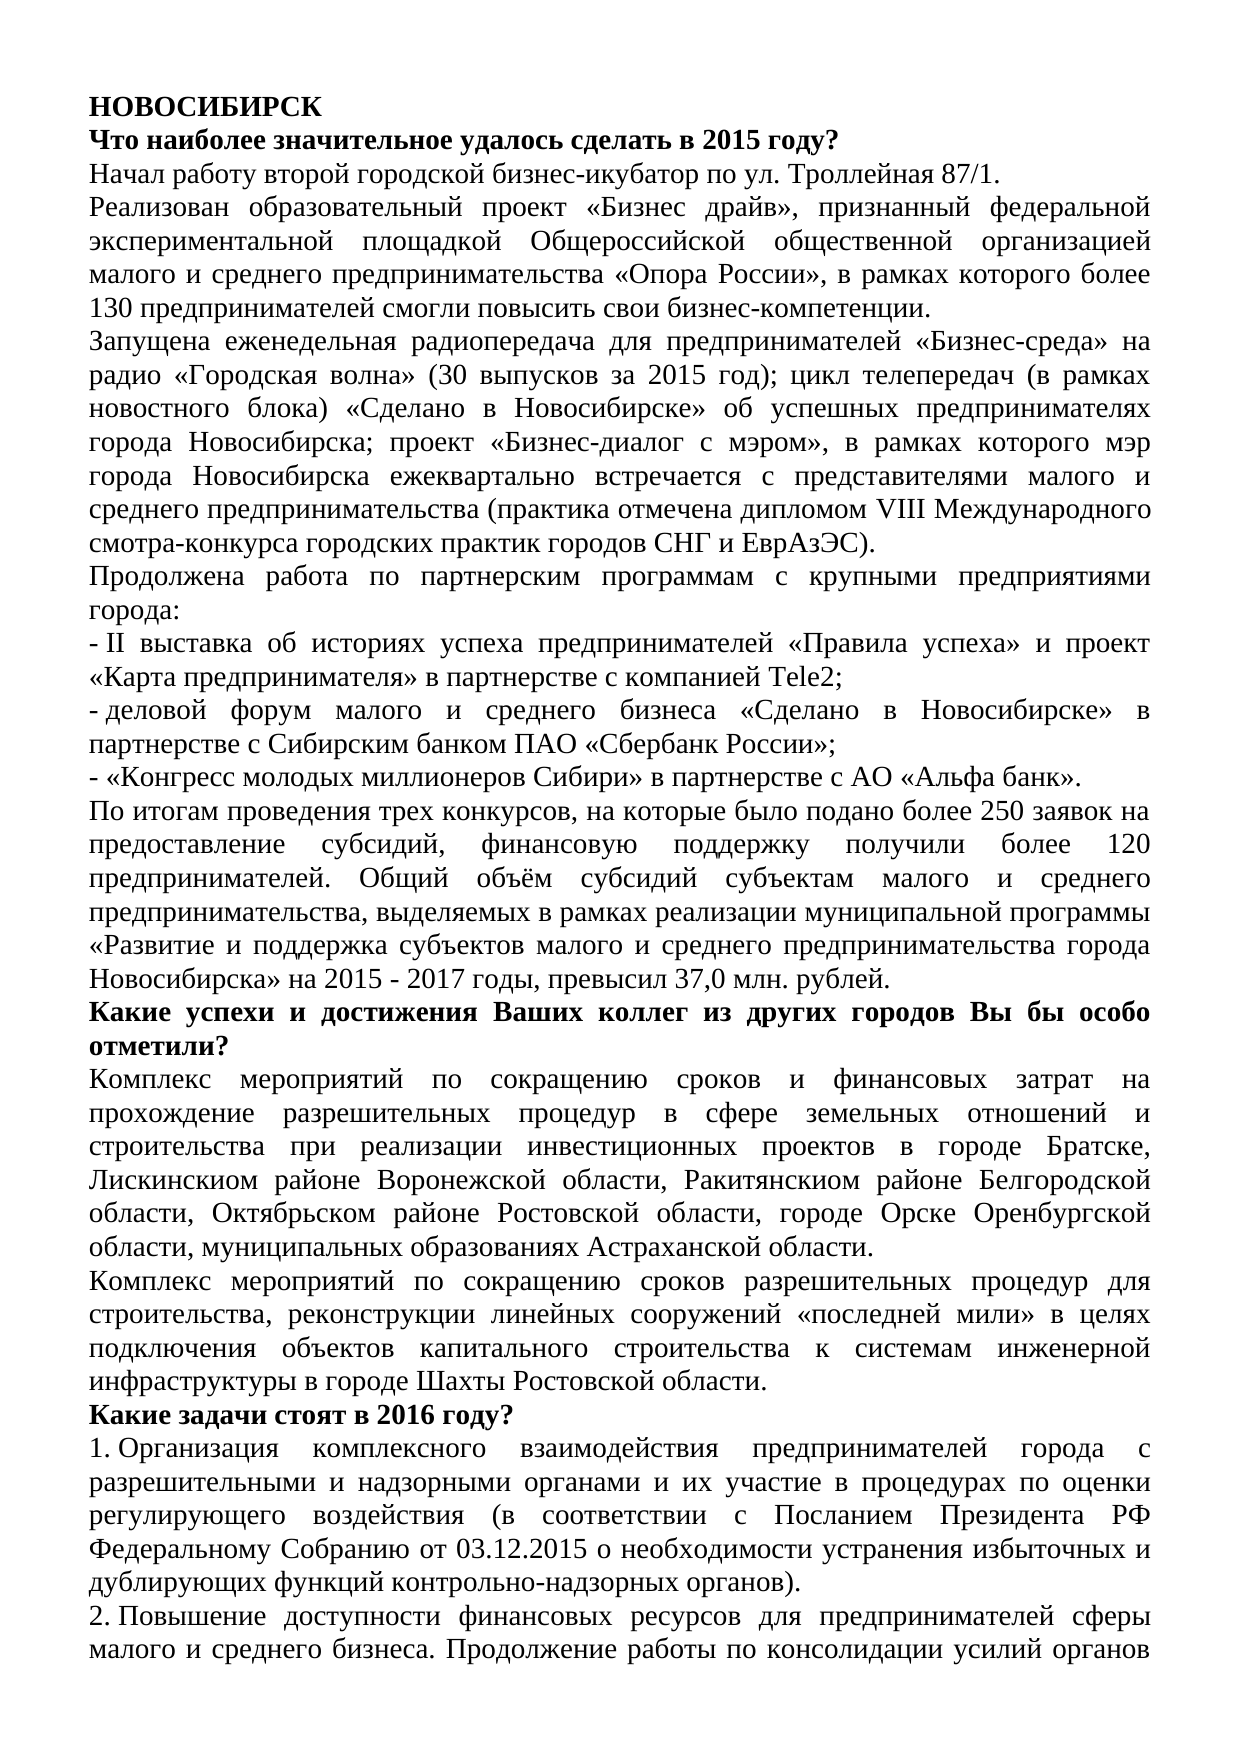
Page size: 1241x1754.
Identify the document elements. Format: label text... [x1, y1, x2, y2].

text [89, 1598, 1152, 1665]
text Продолжена работа по партнерским программам с крупными предприятиями города: [89, 558, 1152, 625]
text Начал работу второй городской бизнес-икубатор по ул. Троллейная 87/1. [89, 156, 1152, 189]
text Какие успехи и достижения Ваших коллег из других городов Вы бы особо отметили? [89, 994, 1152, 1061]
text НОВОСИБИРСК [89, 89, 1152, 122]
text Реализован образовательный проект «Бизнес драйв», признанный федеральной экспериментальной площадкой Общероссийской общественной организацией малого и среднего предпринимательства «Опора России», в рамках которого более 130 предпринимателей смогли повысить свои бизнес-компетенции. [89, 189, 1152, 323]
text По итогам проведения трех конкурсов, на которые было подано более 250 заявок на предоставление субсидий, финансовую поддержку получили более 120 предпринимателей. Общий объём субсидий субъектам малого и среднего предпринимательства, выделяемых в рамках реализации муниципальной программы «Развитие и поддержка субъектов малого и среднего предпринимательства города Новосибирска» на 2015 - 2017 годы, превысил 37,0 млн. рублей. [89, 793, 1152, 994]
text Какие задачи стоят в 2016 году? [89, 1397, 1152, 1430]
text - деловой форум малого и среднего бизнеса «Сделано в Новосибирске» в партнерстве с Сибирским банком ПАО «Сбербанк России»; [89, 692, 1152, 759]
text - II выставка об историях успеха предпринимателей «Правила успеха» и проект «Карта предпринимателя» в партнерстве с компанией Tele2; [89, 625, 1152, 692]
text Запущена еженедельная радиопередача для предпринимателей «Бизнес-среда» на радио «Городская волна» (30 выпусков за 2015 год); цикл телепередач (в рамках новостного блока) «Сделано в Новосибирске» об успешных предпринимателях города Новосибирска; проект «Бизнес-диалог с мэром», в рамках которого мэр города Новосибирска ежеквартально встречается с представителями малого и среднего предпринимательства (практика отмечена дипломом VIII Международного смотра-конкурса городских практик городов СНГ и ЕврАзЭС). [89, 323, 1152, 558]
text Комплекс мероприятий по сокращению сроков и финансовых затрат на прохождение разрешительных процедур в сфере земельных отношений и строительства при реализации инвестиционных проектов в городе Братске, Лискинскиом районе Воронежской области, Ракитянскиом районе Белгородской области, Октябрьском районе Ростовской области, городе Орске Оренбургской области, муниципальных образованиях Астраханской области. [89, 1061, 1152, 1263]
text Комплекс мероприятий по сокращению сроков разрешительных процедур для строительства, реконструкции линейных сооружений «последней мили» в целях подключения объектов капитального строительства к системам инженерной инфраструктуры в городе Шахты Ростовской области. [89, 1263, 1152, 1397]
text 1. Организация комплексного взаимодействия предпринимателей города с разрешительными и надзорными органами и их участие в процедурах по оценки регулирующего воздействия (в соответствии с Посланием Президента РФ Федеральному Собранию от 03.12.2015 о необходимости устранения избыточных и дублирующих функций контрольно-надзорных органов). [89, 1430, 1152, 1598]
text Что наиболее значительное удалось сделать в 2015 году? [89, 122, 1152, 156]
text - «Конгресс молодых миллионеров Сибири» в партнерстве с АО «Альфа банк». [89, 759, 1152, 793]
